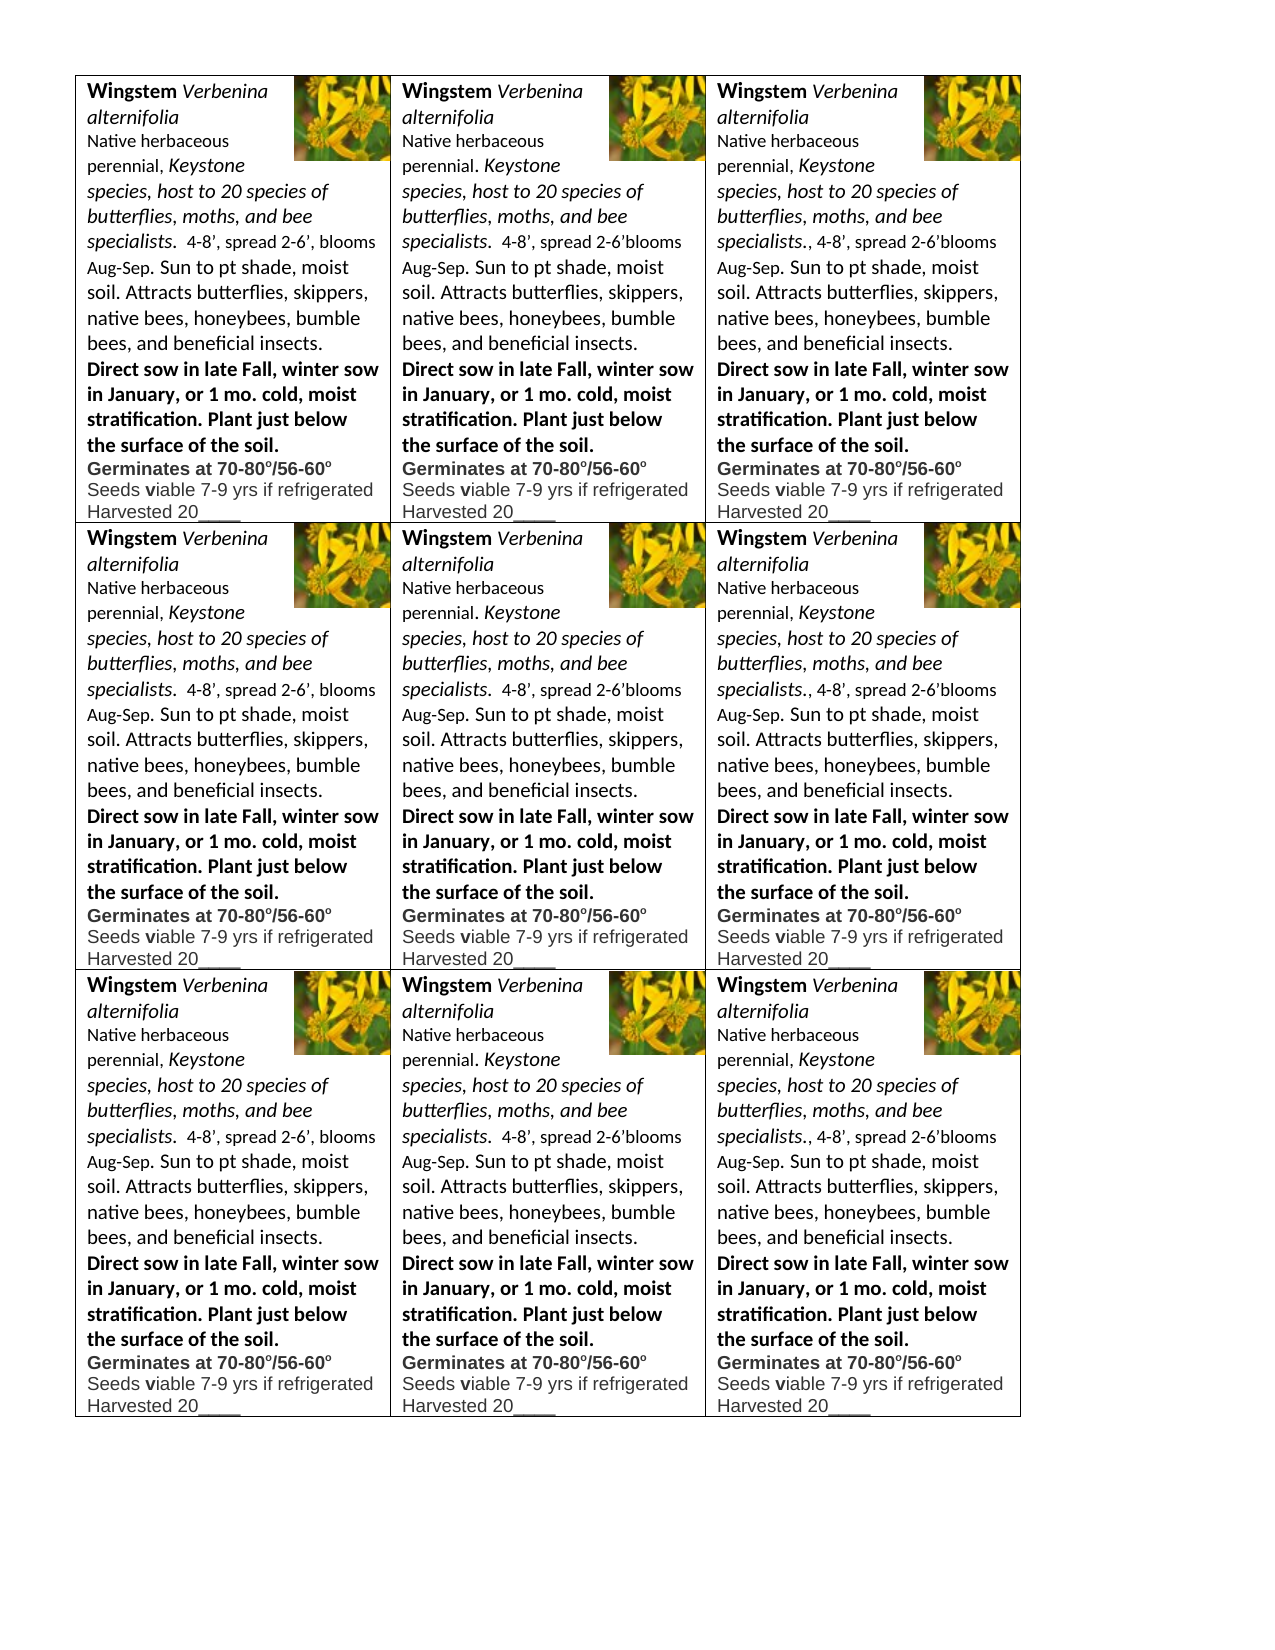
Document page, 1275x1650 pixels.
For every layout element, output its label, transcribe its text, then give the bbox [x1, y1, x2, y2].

picture [609, 523, 706, 608]
picture [294, 971, 391, 1055]
table_cell Wingstem Verbenina alternifolia Native herbaceous perennial. Keystone species, host to 20 species of butterflies, moths, and bee specialists. 4-8’, spread 2-6’blooms Aug-Sep. Sun to pt shade, moist soil. Attracts butterflies, skippers, native bees, honeybees, bumble bees, and beneficial insects. Direct sow in late Fall, winter sow in January, or 1 mo. cold, moist stratification. Plant just below the surface of the soil. Germinates at 70-80o/56-60o Seeds viable 7-9 yrs if refrigerated Harvested 20____ [391, 970, 705, 1416]
table_cell Wingstem Verbenina alternifolia Native herbaceous perennial, Keystone species, host to 20 species of butterflies, moths, and bee specialists. 4-8’, spread 2-6’, blooms Aug-Sep. Sun to pt shade, moist soil. Attracts butterflies, skippers, native bees, honeybees, bumble bees, and beneficial insects. Direct sow in late Fall, winter sow in January, or 1 mo. cold, moist stratification. Plant just below the surface of the soil. Germinates at 70-80o/56-60o Seeds viable 7-9 yrs if refrigerated Harvested 20____ [76, 970, 390, 1416]
picture [609, 971, 706, 1055]
table_cell Wingstem Verbenina alternifolia Native herbaceous perennial, Keystone species, host to 20 species of butterflies, moths, and bee specialists., 4-8’, spread 2-6’blooms Aug-Sep. Sun to pt shade, moist soil. Attracts butterflies, skippers, native bees, honeybees, bumble bees, and beneficial insects. Direct sow in late Fall, winter sow in January, or 1 mo. cold, moist stratification. Plant just below the surface of the soil. Germinates at 70-80o/56-60o Seeds viable 7-9 yrs if refrigerated Harvested 20____ [706, 523, 1020, 969]
picture [924, 971, 1021, 1055]
picture [294, 523, 391, 608]
table_cell Wingstem Verbenina alternifolia Native herbaceous perennial. Keystone species, host to 20 species of butterflies, moths, and bee specialists. 4-8’, spread 2-6’blooms Aug-Sep. Sun to pt shade, moist soil. Attracts butterflies, skippers, native bees, honeybees, bumble bees, and beneficial insects. Direct sow in late Fall, winter sow in January, or 1 mo. cold, moist stratification. Plant just below the surface of the soil. Germinates at 70-80o/56-60o Seeds viable 7-9 yrs if refrigerated Harvested 20____ [391, 523, 705, 969]
table_header Wingstem Verbenina alternifolia Native herbaceous perennial. Keystone species, host to 20 species of butterflies, moths, and bee specialists. 4-8’, spread 2-6’blooms Aug-Sep. Sun to pt shade, moist soil. Attracts butterflies, skippers, native bees, honeybees, bumble bees, and beneficial insects. Direct sow in late Fall, winter sow in January, or 1 mo. cold, moist stratification. Plant just below the surface of the soil. Germinates at 70-80o/56-60o Seeds viable 7-9 yrs if refrigerated Harvested 20____ [391, 76, 705, 522]
table_cell Wingstem Verbenina alternifolia Native herbaceous perennial, Keystone species, host to 20 species of butterflies, moths, and bee specialists., 4-8’, spread 2-6’blooms Aug-Sep. Sun to pt shade, moist soil. Attracts butterflies, skippers, native bees, honeybees, bumble bees, and beneficial insects. Direct sow in late Fall, winter sow in January, or 1 mo. cold, moist stratification. Plant just below the surface of the soil. Germinates at 70-80o/56-60o Seeds viable 7-9 yrs if refrigerated Harvested 20____ [706, 970, 1020, 1416]
table_header Wingstem Verbenina alternifolia Native herbaceous perennial, Keystone species, host to 20 species of butterflies, moths, and bee specialists. 4-8’, spread 2-6’, blooms Aug-Sep. Sun to pt shade, moist soil. Attracts butterflies, skippers, native bees, honeybees, bumble bees, and beneficial insects. Direct sow in late Fall, winter sow in January, or 1 mo. cold, moist stratification. Plant just below the surface of the soil. Germinates at 70-80o/56-60o Seeds viable 7-9 yrs if refrigerated Harvested 20____ [76, 76, 390, 522]
picture [294, 76, 391, 161]
table_cell Wingstem Verbenina alternifolia Native herbaceous perennial, Keystone species, host to 20 species of butterflies, moths, and bee specialists. 4-8’, spread 2-6’, blooms Aug-Sep. Sun to pt shade, moist soil. Attracts butterflies, skippers, native bees, honeybees, bumble bees, and beneficial insects. Direct sow in late Fall, winter sow in January, or 1 mo. cold, moist stratification. Plant just below the surface of the soil. Germinates at 70-80o/56-60o Seeds viable 7-9 yrs if refrigerated Harvested 20____ [76, 523, 390, 969]
picture [609, 76, 706, 161]
picture [924, 523, 1021, 608]
table_header Wingstem Verbenina alternifolia Native herbaceous perennial, Keystone species, host to 20 species of butterflies, moths, and bee specialists., 4-8’, spread 2-6’blooms Aug-Sep. Sun to pt shade, moist soil. Attracts butterflies, skippers, native bees, honeybees, bumble bees, and beneficial insects. Direct sow in late Fall, winter sow in January, or 1 mo. cold, moist stratification. Plant just below the surface of the soil. Germinates at 70-80o/56-60o Seeds viable 7-9 yrs if refrigerated Harvested 20____ [706, 76, 1020, 522]
picture [924, 76, 1021, 161]
